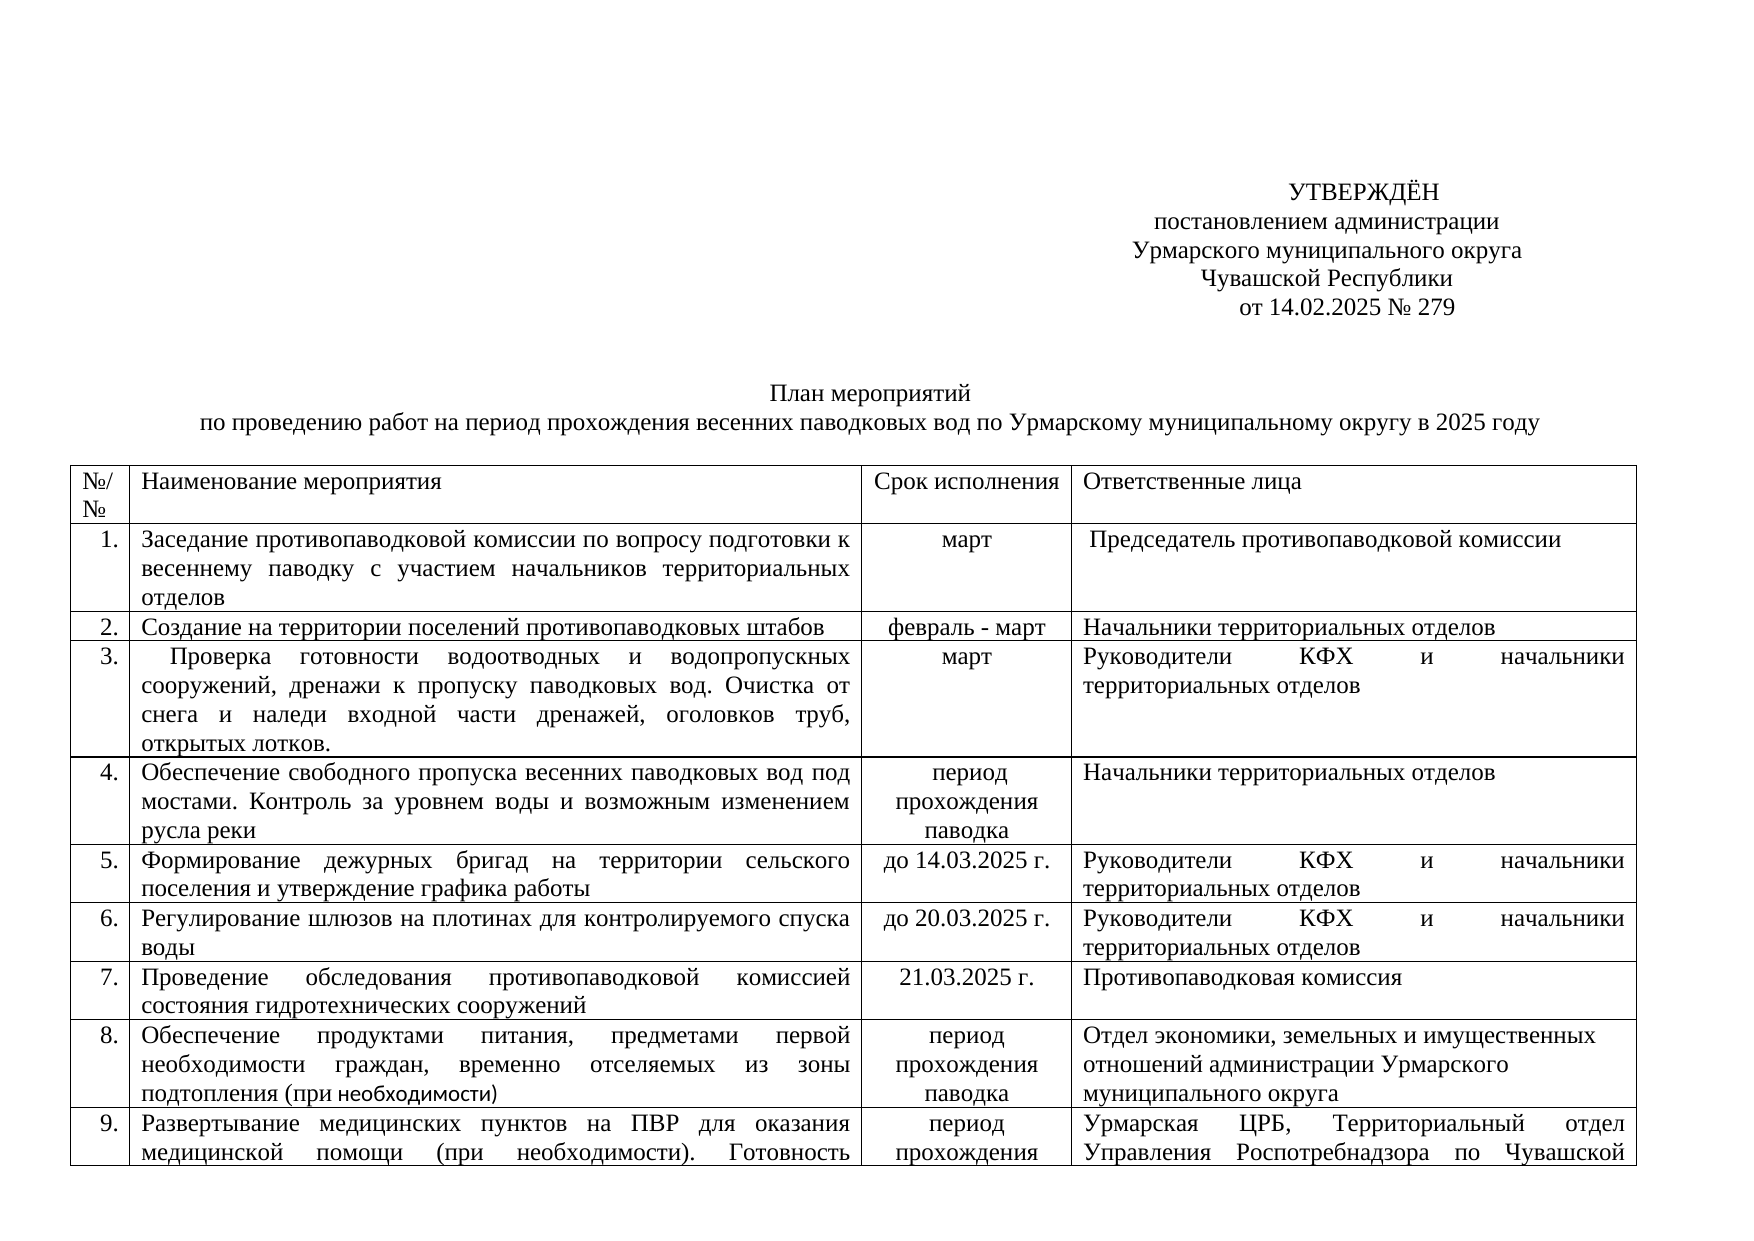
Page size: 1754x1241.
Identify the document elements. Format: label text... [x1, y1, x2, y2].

table_cell Заседание противопаводковой комиссии по вопросу подготовки к весеннему паводку с участием начальников территориальных отделов [130, 524, 861, 611]
table_cell период прохождения паводка [862, 1020, 1071, 1107]
table_cell Начальники территориальных отделов [1072, 612, 1636, 640]
table_cell 5. [71, 845, 129, 902]
table_cell Противопаводковая комиссия [1072, 962, 1636, 1019]
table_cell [1072, 1108, 1636, 1165]
table_cell 9. [71, 1108, 129, 1165]
table_cell до 14.03.2025 г. [862, 845, 1071, 902]
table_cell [130, 1108, 861, 1165]
text План мероприятий [104, 378, 1636, 407]
text по проведению работ на период прохождения весенних паводковых вод по Урмарскому муниципальному округу в 2025 году [104, 407, 1636, 436]
table_cell Руководители КФХ и начальники территориальных отделов [1072, 845, 1636, 902]
table_cell 4. [71, 758, 129, 844]
table_cell март [862, 641, 1071, 756]
text от 14.02.2025 № 279 [59, 292, 1636, 321]
table_cell Руководители КФХ и начальники территориальных отделов [1072, 641, 1636, 756]
table_cell Обеспечение продуктами питания, предметами первой необходимости граждан, временно отселяемых из зоны подтопления (при необходимости) [130, 1020, 861, 1107]
table_cell Проведение обследования противопаводковой комиссией состояния гидротехнических сооружений [130, 962, 861, 1019]
table_cell Руководители КФХ и начальники территориальных отделов [1072, 903, 1636, 961]
table_cell 6. [71, 903, 129, 961]
table_cell 8. [71, 1020, 129, 1107]
text УТВЕРЖДЁН [428, 177, 1636, 206]
table_cell 2. [71, 612, 129, 640]
table_cell 1. [71, 524, 129, 611]
table_header №/№ [71, 466, 129, 523]
table_cell март [862, 524, 1071, 611]
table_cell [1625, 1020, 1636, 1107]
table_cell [862, 1108, 1071, 1165]
table_header Срок исполнения [862, 466, 1071, 523]
table_cell 3. [71, 641, 129, 756]
table_cell Проверка готовности водоотводных и водопропускных сооружений, дренажи к пропуску паводковых вод. Очистка от снега и наледи входной части дренажей, оголовков труб, открытых лотков. [130, 641, 861, 756]
text Чувашской Республики [428, 263, 1636, 292]
table_cell февраль - март [862, 612, 1071, 640]
table_cell 7. [71, 962, 129, 1019]
text Урмарского муниципального округа [428, 235, 1636, 263]
table_cell Начальники территориальных отделов [1072, 758, 1636, 844]
table_cell Формирование дежурных бригад на территории сельского поселения и утверждение графика работы [130, 845, 861, 902]
table_cell период прохождения паводка [862, 758, 1071, 844]
text постановлением администрации [428, 206, 1636, 235]
table_cell Обеспечение свободного пропуска весенних паводковых вод под мостами. Контроль за уровнем воды и возможным изменением русла реки [130, 758, 861, 844]
table_header Ответственные лица [1072, 466, 1636, 523]
table_cell 21.03.2025 г. [862, 962, 1071, 1019]
table_cell Создание на территории поселений противопаводковых штабов [130, 612, 861, 640]
table_cell Регулирование шлюзов на плотинах для контролируемого спуска воды [130, 903, 861, 961]
table_cell Председатель противопаводковой комиссии [1072, 524, 1636, 611]
table_header Наименование мероприятия [130, 466, 861, 523]
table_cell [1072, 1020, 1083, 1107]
table_cell до 20.03.2025 г. [862, 903, 1071, 961]
